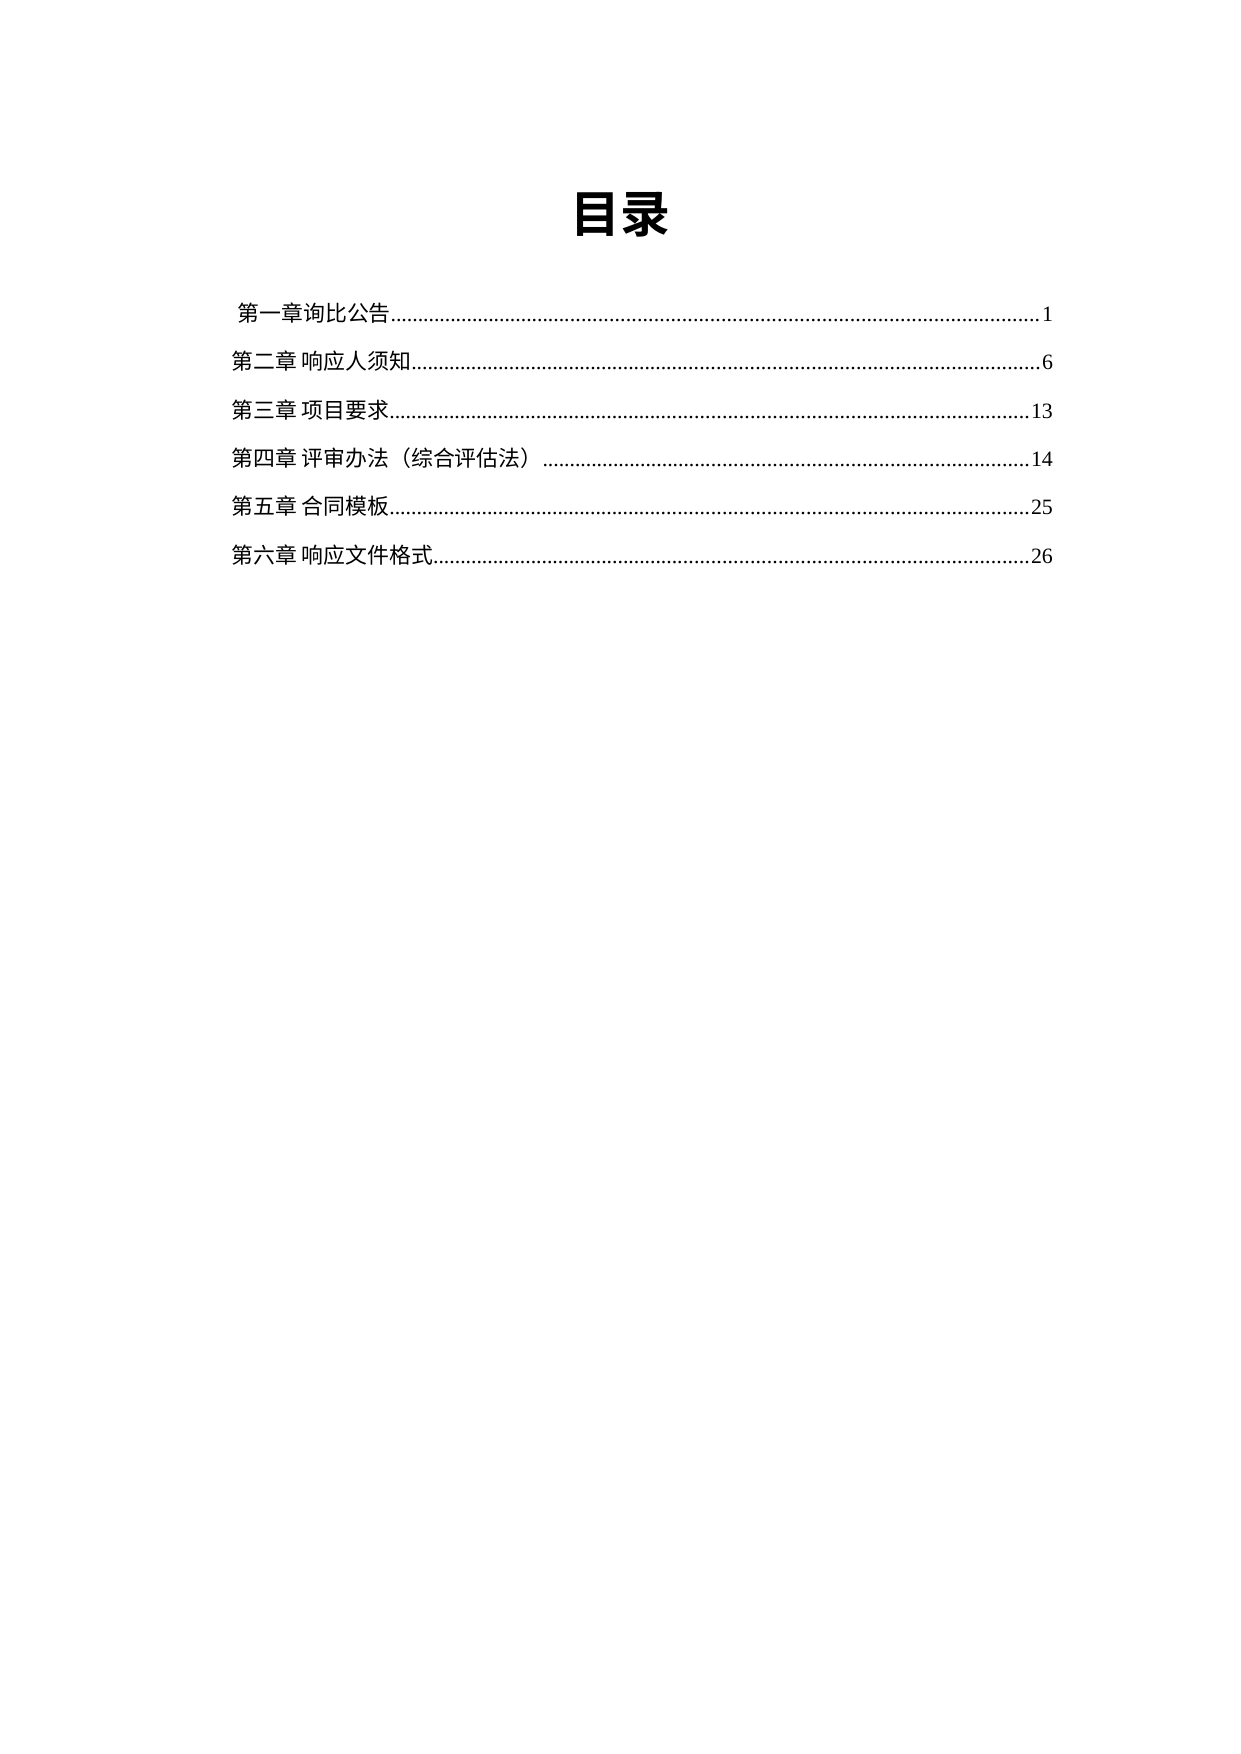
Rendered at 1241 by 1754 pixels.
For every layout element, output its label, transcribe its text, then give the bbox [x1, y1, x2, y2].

text 第五章 合同模板 25 [187, 489, 1053, 521]
text 第一章询比公告 1 [187, 296, 1053, 328]
text 目录 [187, 162, 1053, 259]
text 第四章 评审办法（综合评估法） 14 [187, 441, 1053, 473]
text 第二章 响应人须知 6 [187, 344, 1053, 376]
text 第三章 项目要求 13 [187, 392, 1053, 425]
text 第六章 响应文件格式 26 [187, 537, 1053, 570]
